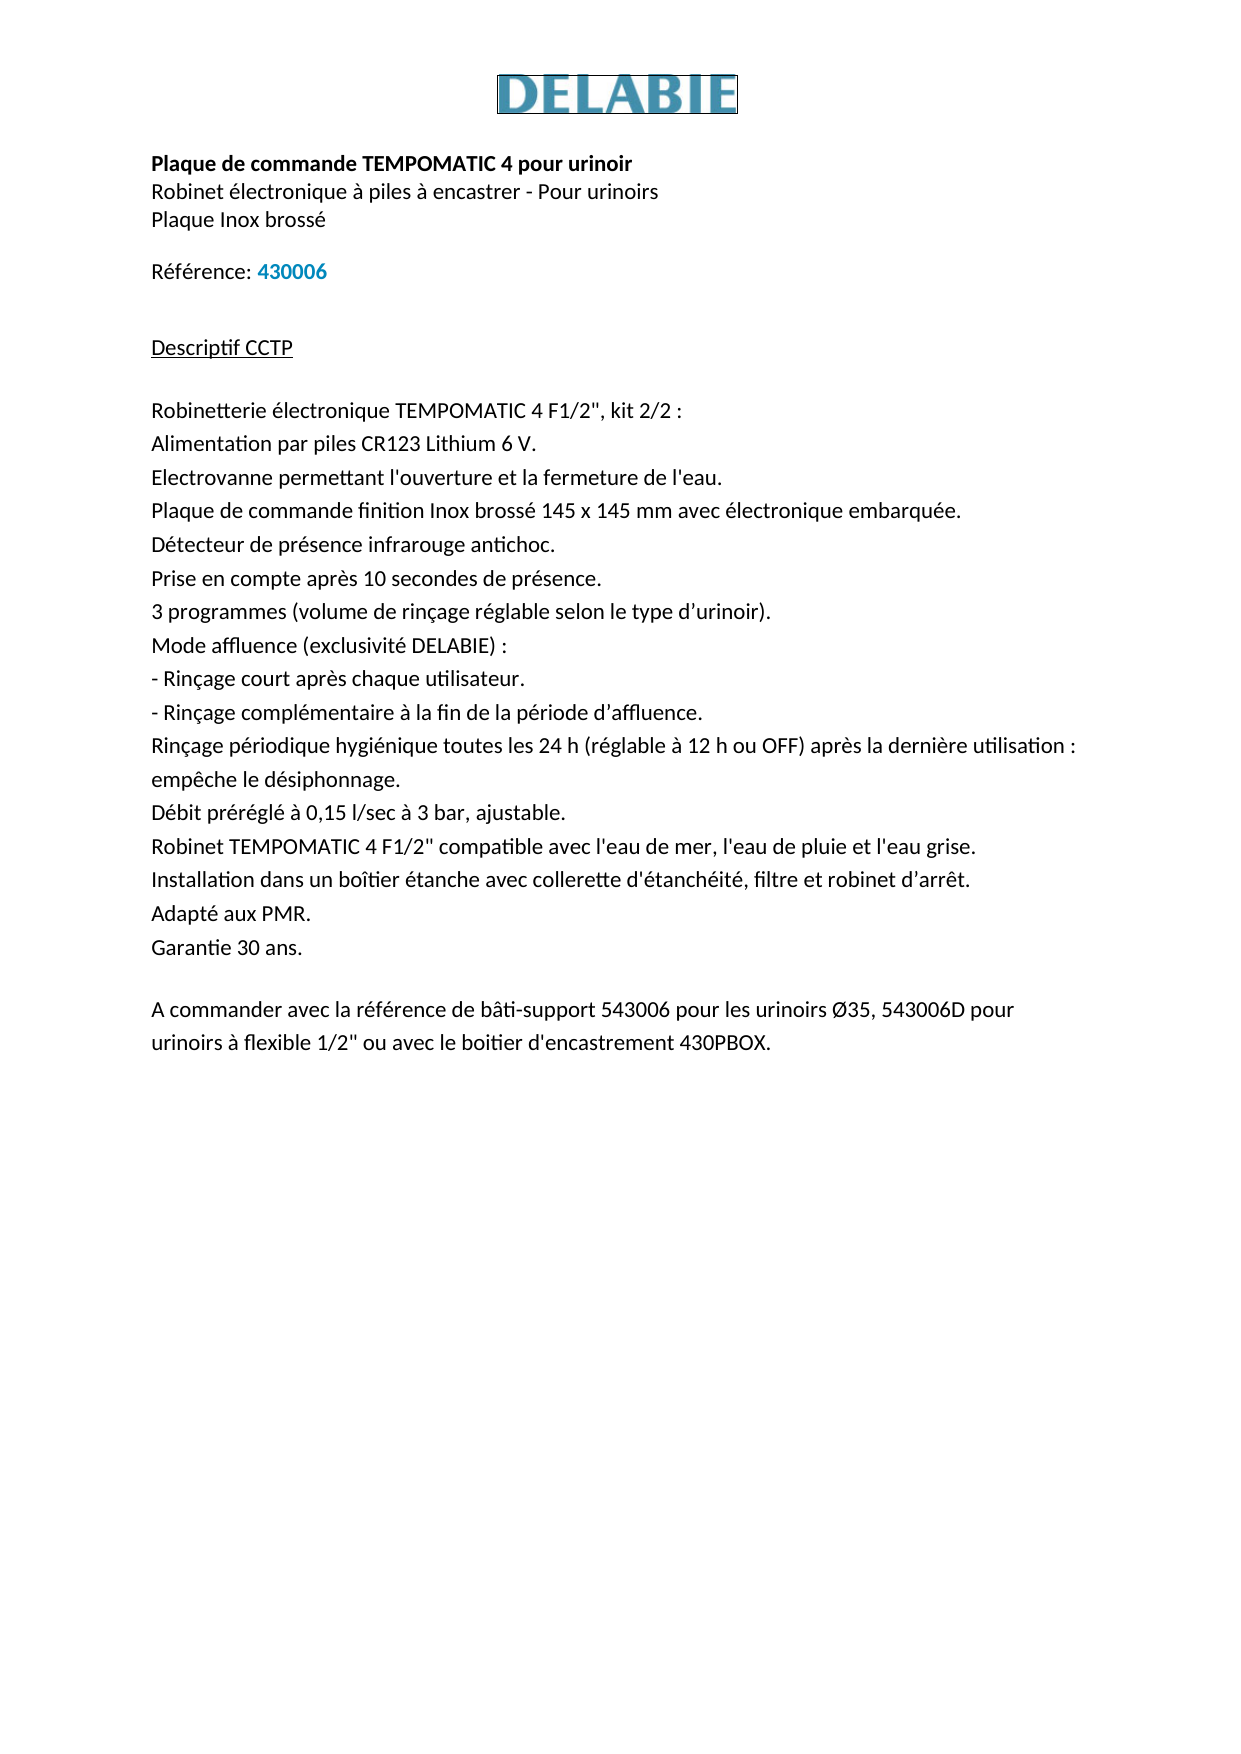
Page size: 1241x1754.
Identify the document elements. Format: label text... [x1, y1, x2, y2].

picture [498, 76, 737, 113]
text 3 programmes (volume de rinçage réglable selon le type d’urinoir). [151, 597, 1084, 625]
text Référence: 430006 [151, 257, 1084, 285]
text Plaque de commande finition Inox brossé 145 x 145 mm avec électronique embarquée. [151, 497, 1084, 525]
text Robinetterie électronique TEMPOMATIC 4 F1/2", kit 2/2 : [151, 396, 1084, 424]
text Robinet électronique à piles à encastrer - Pour urinoirs [151, 177, 1084, 205]
text Plaque de commande TEMPOMATIC 4 pour urinoir [151, 149, 1084, 177]
text Garantie 30 ans. [151, 933, 1084, 961]
text Installation dans un boîtier étanche avec collerette d'étanchéité, filtre et robinet d’arrêt. [151, 866, 1084, 894]
text Débit préréglé à 0,15 l/sec à 3 bar, ajustable. [151, 798, 1084, 827]
text Détecteur de présence infrarouge antichoc. [151, 530, 1084, 558]
text A commander avec la référence de bâti-support 543006 pour les urinoirs Ø35, 543006D pour urinoirs à flexible 1/2" ou avec le boitier d'encastrement 430PBOX. [151, 995, 1084, 1057]
text Prise en compte après 10 secondes de présence. [151, 564, 1084, 592]
text Plaque Inox brossé [151, 205, 1084, 233]
text Descriptif CCTP [151, 333, 1084, 361]
text - Rinçage court après chaque utilisateur. [151, 664, 1084, 692]
text Electrovanne permettant l'ouverture et la fermeture de l'eau. [151, 463, 1084, 491]
text Adapté aux PMR. [151, 899, 1084, 927]
text - Rinçage complémentaire à la fin de la période d’affluence. [151, 698, 1084, 726]
text Alimentation par piles CR123 Lithium 6 V. [151, 429, 1084, 458]
text Mode affluence (exclusivité DELABIE) : [151, 631, 1084, 659]
text Rinçage périodique hygiénique toutes les 24 h (réglable à 12 h ou OFF) après la dernière utilisation : empêche le désiphonnage. [151, 731, 1084, 793]
text Robinet TEMPOMATIC 4 F1/2" compatible avec l'eau de mer, l'eau de pluie et l'eau grise. [151, 832, 1084, 860]
